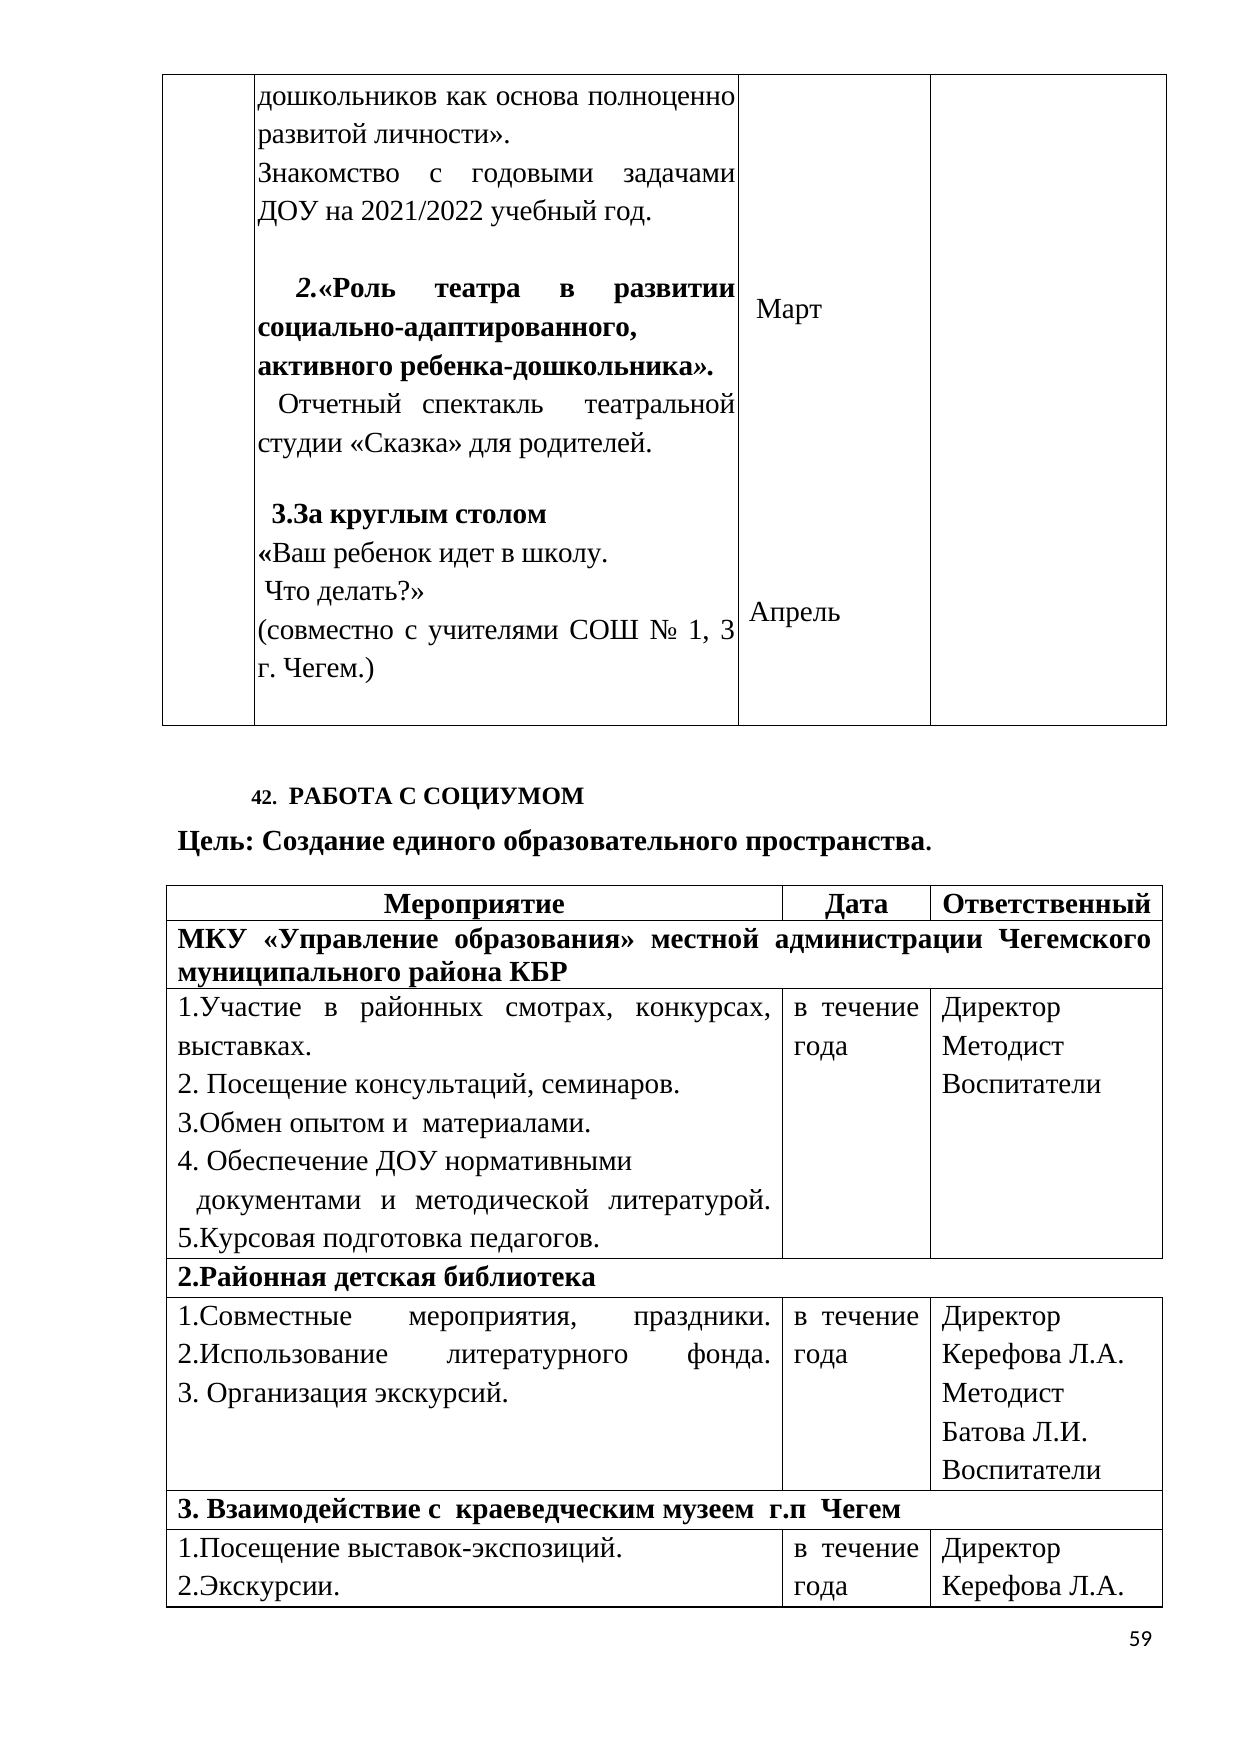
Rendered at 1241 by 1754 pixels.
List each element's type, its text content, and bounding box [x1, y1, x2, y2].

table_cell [255, 75, 738, 725]
table_header Дата [783, 886, 930, 920]
text Цель: Создание единого образовательного пространства. [177, 823, 1139, 856]
table_cell 1.Совместные мероприятия, праздники. 2.Использование литературного фонда. 3. Организация экскурсий. [167, 1298, 782, 1490]
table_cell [931, 75, 1166, 725]
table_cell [167, 1530, 782, 1606]
table_cell в течение года [783, 989, 930, 1258]
table_cell МКУ «Управление образования» местной администрации Чегемского муниципального района КБР [167, 921, 1162, 988]
table_cell в течение года [783, 1530, 930, 1606]
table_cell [931, 1530, 1162, 1606]
table_cell 9 [163, 75, 254, 725]
list РАБОТА С СОЦИУМОМ [251, 781, 1139, 810]
table_cell 1.Участие в районных смотрах, конкурсах, выставках. 2. Посещение консультаций, семинаров. 3.Обмен опытом и материалами. 4. Обеспечение ДОУ нормативными документами и методической литературой. 5.Курсовая подготовка педагогов. [167, 989, 782, 1258]
table_header Ответственный [931, 886, 1162, 920]
table_cell в течение года [783, 1298, 930, 1490]
table_header Мероприятие [167, 886, 782, 920]
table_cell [739, 75, 930, 725]
table_cell Директор Керефова Л.А. Методист Батова Л.И. Воспитатели [931, 1298, 1162, 1490]
table_cell 2.Районная детская библиотека [167, 1259, 1163, 1297]
table_cell 3. Взаимодействие с краеведческим музеем г.п Чегем [167, 1491, 1162, 1529]
table_cell Директор Методист Воспитатели [931, 989, 1162, 1258]
